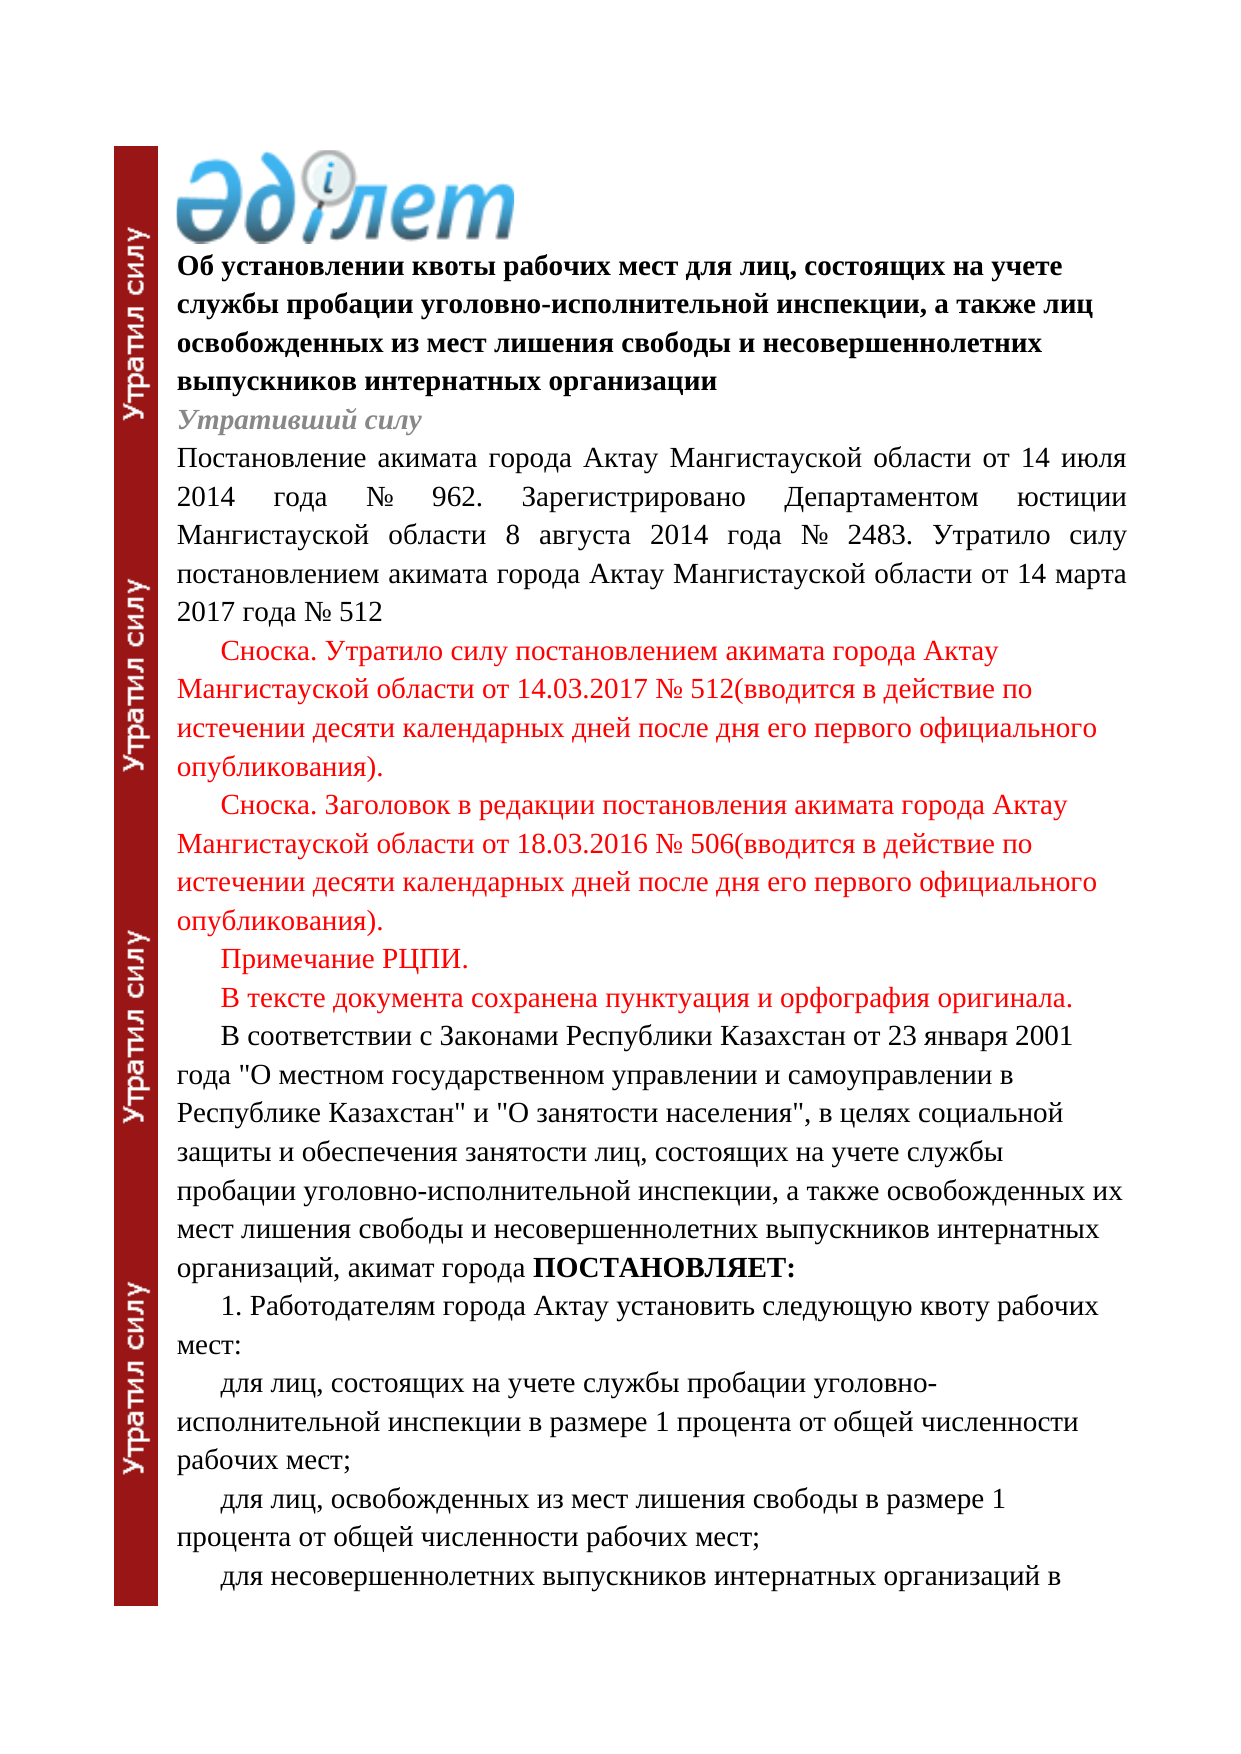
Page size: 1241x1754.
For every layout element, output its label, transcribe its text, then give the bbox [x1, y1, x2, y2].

text Постановление акимата города Актау Мангистауской области от 14 июля 2014 года № 962. Зарегистрировано Департаментом юстиции Мангистауской области 8 августа 2014 года № 2483. Утратило силу постановлением акимата города Актау Мангистауской области от 14 марта 2017 года № 512 [112, 440, 1128, 628]
text Об установлении квоты рабочих мест для лиц, состоящих на учете службы пробации уголовно-исполнительной инспекции, а также лиц освобожденных из мест лишения свободы и несовершеннолетних выпускников интернатных организации [112, 248, 1128, 397]
text Утративший силу [112, 402, 1128, 435]
picture [114, 435, 158, 440]
picture [176, 150, 515, 244]
picture [114, 397, 158, 402]
picture [114, 146, 158, 248]
picture [114, 1592, 158, 1606]
picture [114, 628, 158, 633]
